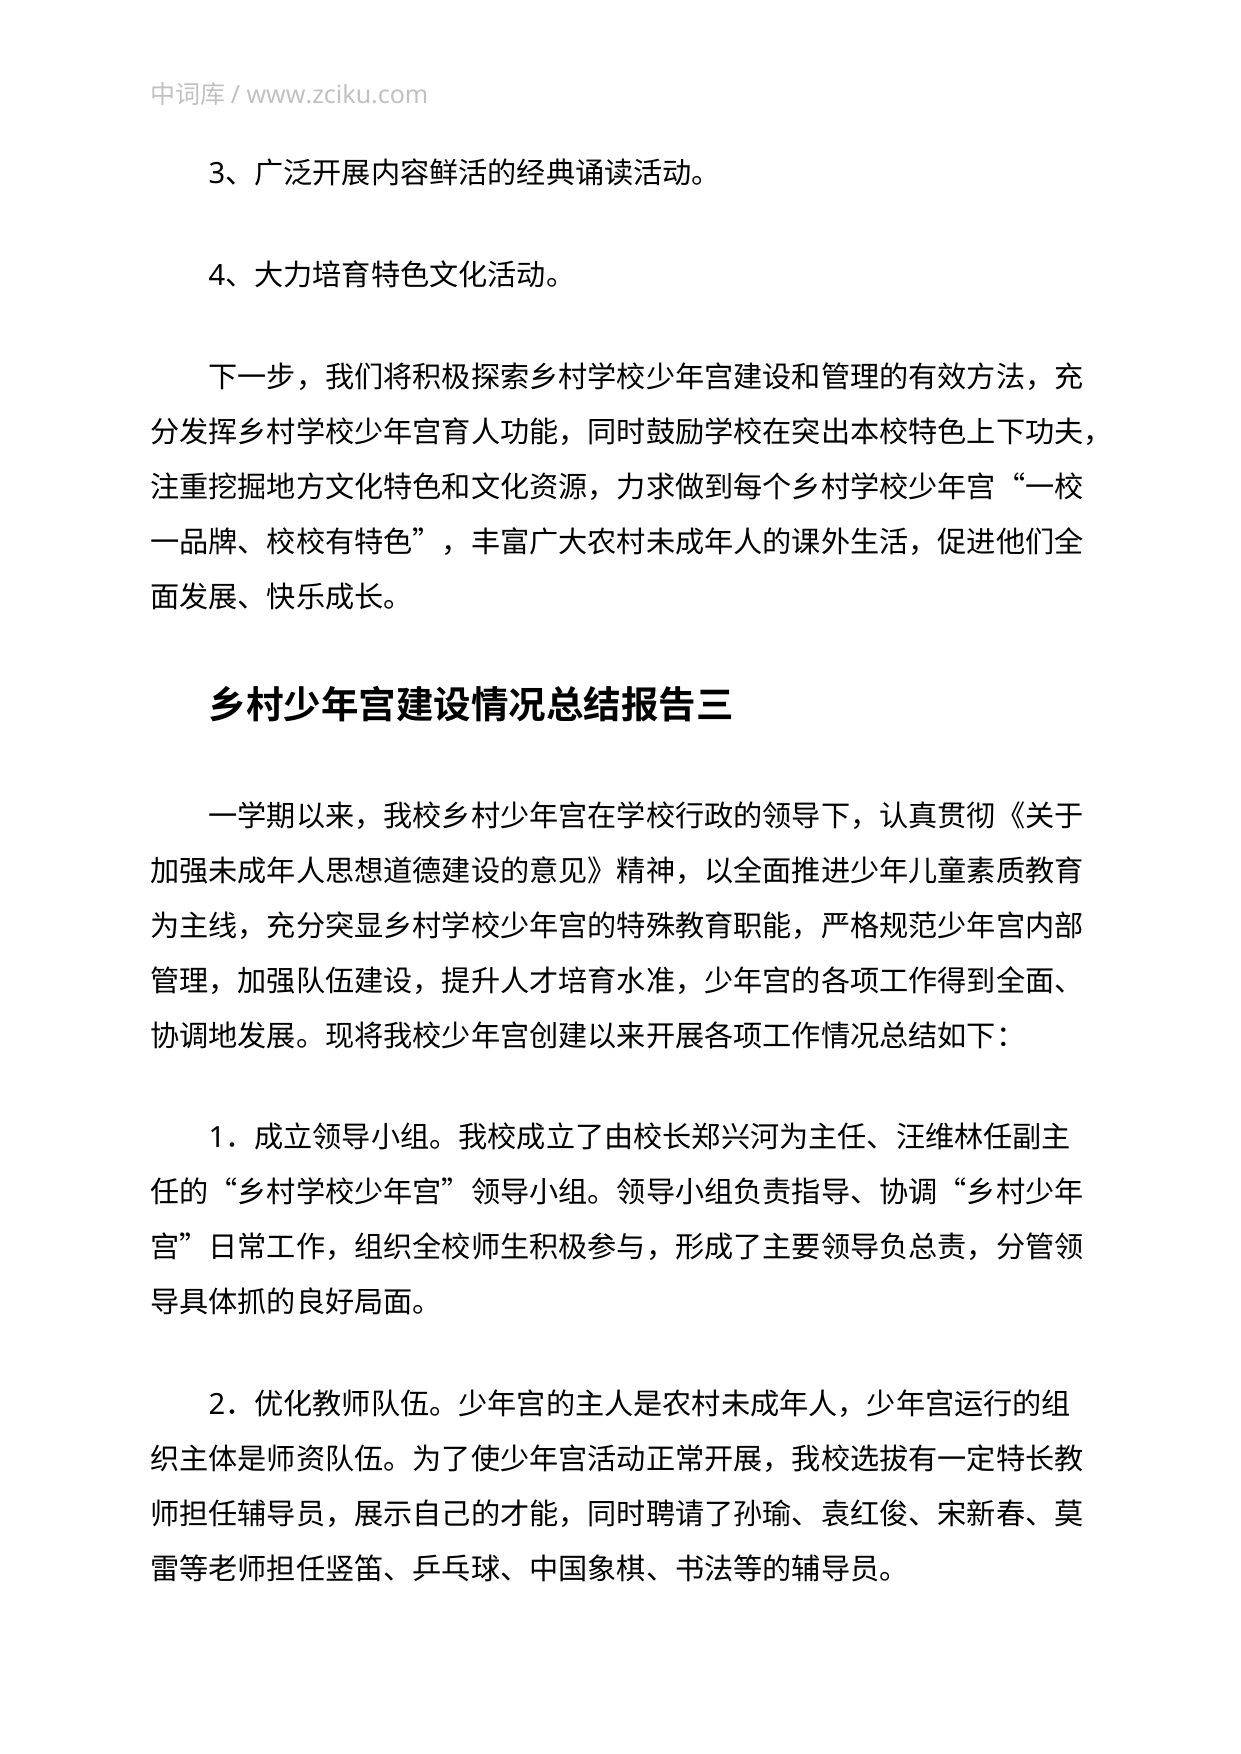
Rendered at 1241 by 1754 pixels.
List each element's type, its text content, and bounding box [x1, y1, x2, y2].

text 下一步，我们将积极探索乡村学校少年宫建设和管理的有效方法，充分发挥乡村学校少年宫育人功能，同时鼓励学校在突出本校特色上下功夫，注重挖掘地方文化特色和文化资源，力求做到每个乡村学校少年宫“一校一品牌、校校有特色”，丰富广大农村未成年人的课外生活，促进他们全面发展、快乐成长。 [150, 354, 1090, 616]
text 3、广泛开展内容鲜活的经典诵读活动。 [150, 150, 1090, 192]
text 乡村少年宫建设情况总结报告三 [150, 675, 1090, 729]
text 2．优化教师队伍。少年宫的主人是农村未成年人，少年宫运行的组织主体是师资队伍。为了使少年宫活动正常开展，我校选拔有一定特长教师担任辅导员，展示自己的才能，同时聘请了孙瑜、袁红俊、宋新春、莫雷等老师担任竖笛、乒乓球、中国象棋、书法等的辅导员。 [150, 1381, 1090, 1588]
text 4、大力培育特色文化活动。 [150, 252, 1090, 294]
text 1．成立领导小组。我校成立了由校长郑兴河为主任、汪维林任副主任的“乡村学校少年宫”领导小组。领导小组负责指导、协调“乡村少年宫”日常工作，组织全校师生积极参与，形成了主要领导负总责，分管领导具体抓的良好局面。 [150, 1114, 1090, 1321]
text 一学期以来，我校乡村少年宫在学校行政的领导下，认真贯彻《关于加强未成年人思想道德建设的意见》精神，以全面推进少年儿童素质教育为主线，充分突显乡村学校少年宫的特殊教育职能，严格规范少年宫内部管理，加强队伍建设，提升人才培育水准，少年宫的各项工作得到全面、协调地发展。现将我校少年宫创建以来开展各项工作情况总结如下： [150, 793, 1090, 1054]
